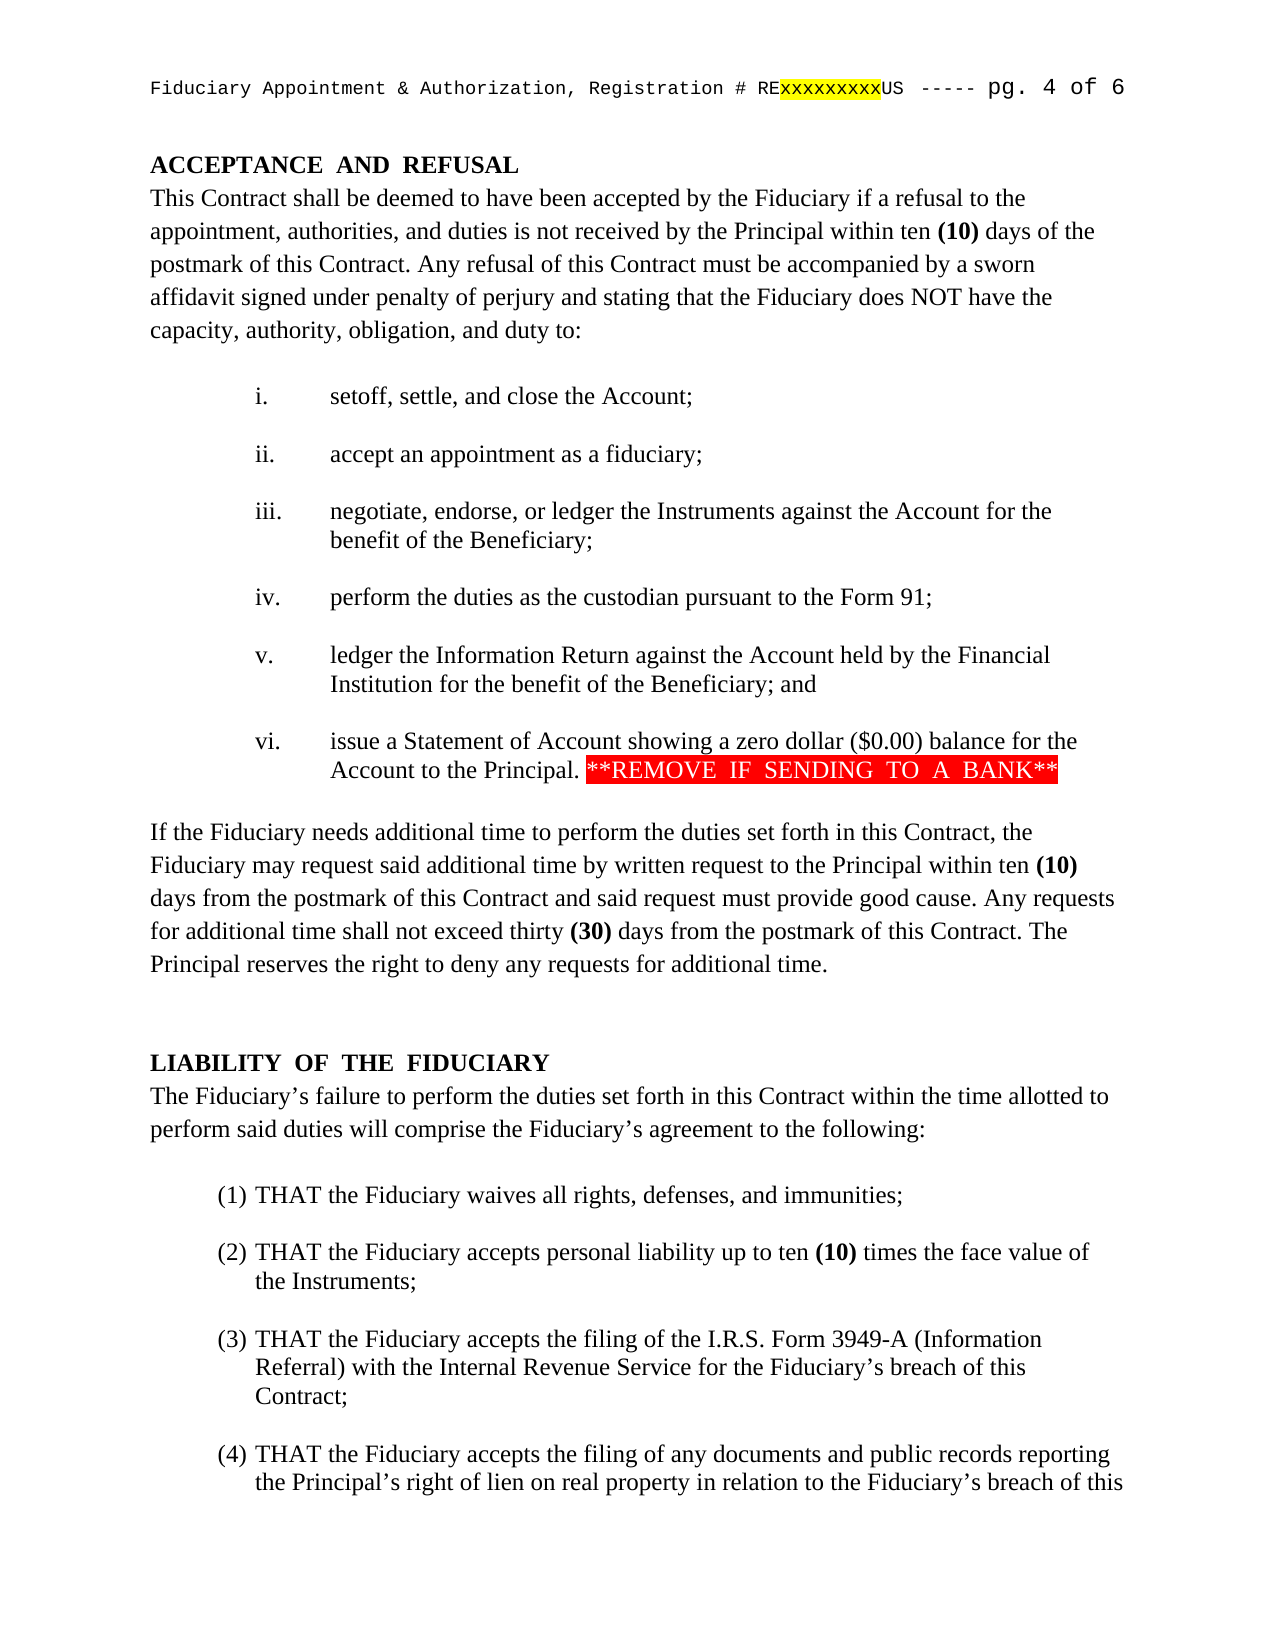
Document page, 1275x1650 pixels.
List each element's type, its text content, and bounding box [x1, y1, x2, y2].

text ACCEPTANCE AND REFUSAL [150, 150, 1125, 179]
table_header setoff, settle, and close the Account; accept an appointment as a fiduciary; negotiate, endorse, or ledger the Instruments against the Account for the benefit of the Beneficiary; perform the duties as the custodian pursuant to the Form 91; ledger the Information Return against the Account held by the Financial Institution for the benefit of the Beneficiary; and issue a Statement of Account showing a zero dollar ($0.00) balance for the Account to the Principal. **REMOVE IF SENDING TO A BANK** [206, 381, 1136, 784]
text If the Fiduciary needs additional time to perform the duties set forth in this Contract, the Fiduciary may request said additional time by written request to the Principal within ten (10) days from the postmark of this Contract and said request must provide good cause. Any requests for additional time shall not exceed thirty (30) days from the postmark of this Contract. The Principal reserves the right to deny any requests for additional time. [150, 817, 1125, 977]
text The Fiduciary’s failure to perform the duties set forth in this Contract within the time allotted to perform said duties will comprise the Fiduciary’s agreement to the following: [150, 1081, 1125, 1143]
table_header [169, 1180, 1136, 1496]
text LIABILITY OF THE FIDUCIARY [150, 1048, 1125, 1077]
text This Contract shall be deemed to have been accepted by the Fiduciary if a refusal to the appointment, authorities, and duties is not received by the Principal within ten (10) days of the postmark of this Contract. Any refusal of this Contract must be accompanied by a sworn affidavit signed under penalty of perjury and stating that the Fiduciary does NOT have the capacity, authority, obligation, and duty to: [150, 183, 1125, 344]
